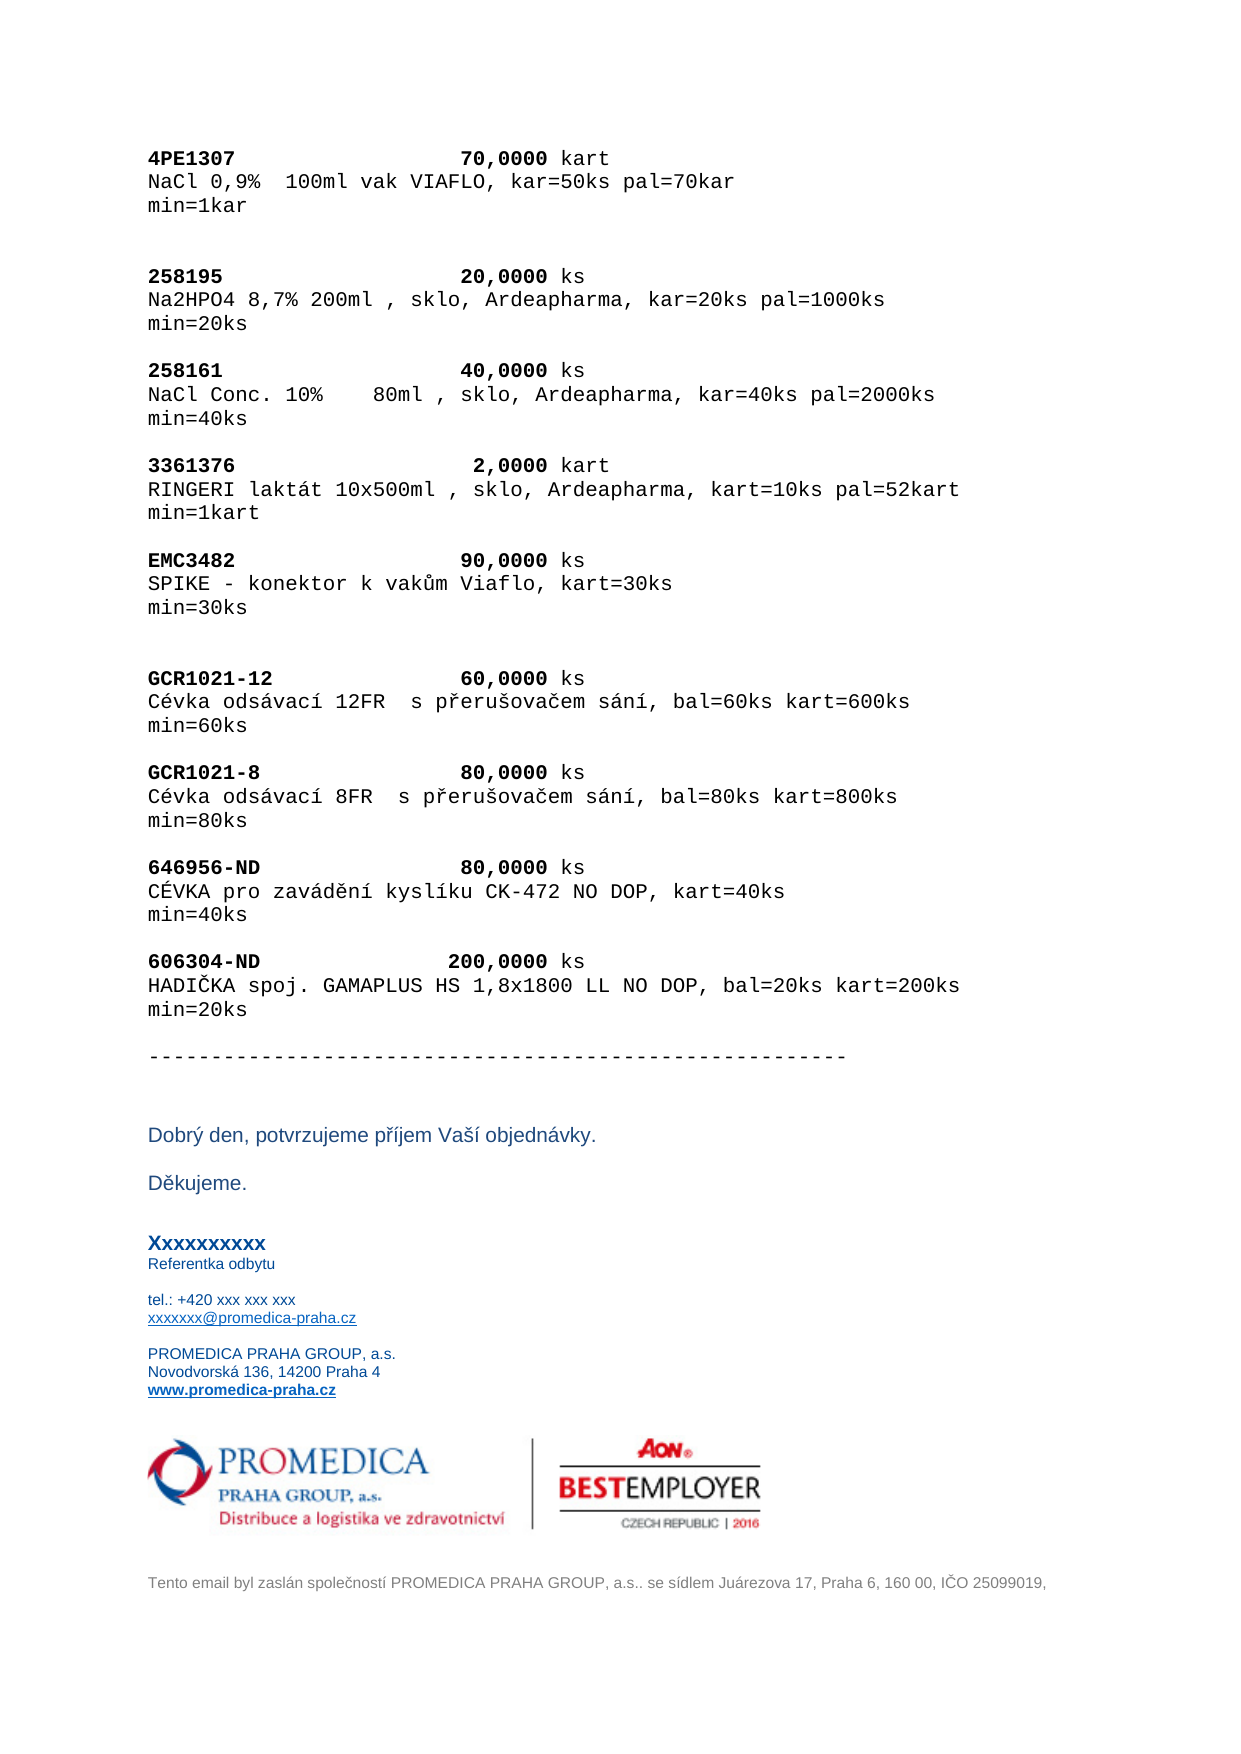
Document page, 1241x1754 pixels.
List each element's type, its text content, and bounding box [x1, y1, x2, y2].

text SPIKE - konektor k vakům Viaflo, kart=30ks min=30ks [148, 573, 1093, 644]
text 606304-ND 200,0000 ks [148, 952, 1093, 975]
text HADIČKA spoj. GAMAPLUS HS 1,8x1800 LL NO DOP, bal=20ks kart=200ks min=20ks [148, 975, 1093, 1022]
text GCR1021-8 80,0000 ks [148, 762, 1093, 786]
text 3361376 2,0000 kart [148, 455, 1093, 479]
text RINGERI laktát 10x500ml , sklo, Ardeapharma, kart=10ks pal=52kart min=1kart [148, 479, 1093, 526]
text 646956-ND 80,0000 ks [148, 857, 1093, 881]
text Na2HPO4 8,7% 200ml , sklo, Ardeapharma, kar=20ks pal=1000ks min=20ks [148, 289, 1093, 337]
text NaCl Conc. 10% 80ml , sklo, Ardeapharma, kar=40ks pal=2000ks min=40ks [148, 384, 1093, 431]
text Dobrý den, potvrzujeme příjem Vaší objednávky. [148, 1122, 1093, 1146]
text 258161 40,0000 ks [148, 360, 1093, 384]
text GCR1021-12 60,0000 ks [148, 668, 1093, 691]
text Cévka odsávací 12FR s přerušovačem sání, bal=60ks kart=600ks min=60ks [148, 691, 1093, 739]
picture [147, 1435, 773, 1539]
text CÉVKA pro zavádění kyslíku CK-472 NO DOP, kart=40ks min=40ks [148, 881, 1093, 928]
text 4PE1307 70,0000 kart [148, 148, 1093, 171]
text EMC3482 90,0000 ks [148, 549, 1093, 573]
text Cévka odsávací 8FR s přerušovačem sání, bal=80ks kart=800ks min=80ks [148, 786, 1093, 833]
text -------------------------------------------------------- [148, 1046, 1093, 1070]
text NaCl 0,9% 100ml vak VIAFLO, kar=50ks pal=70kar min=1kar [148, 171, 1093, 242]
text Děkujeme. [148, 1170, 1093, 1194]
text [148, 1231, 1093, 1592]
text 258195 20,0000 ks [148, 266, 1093, 289]
